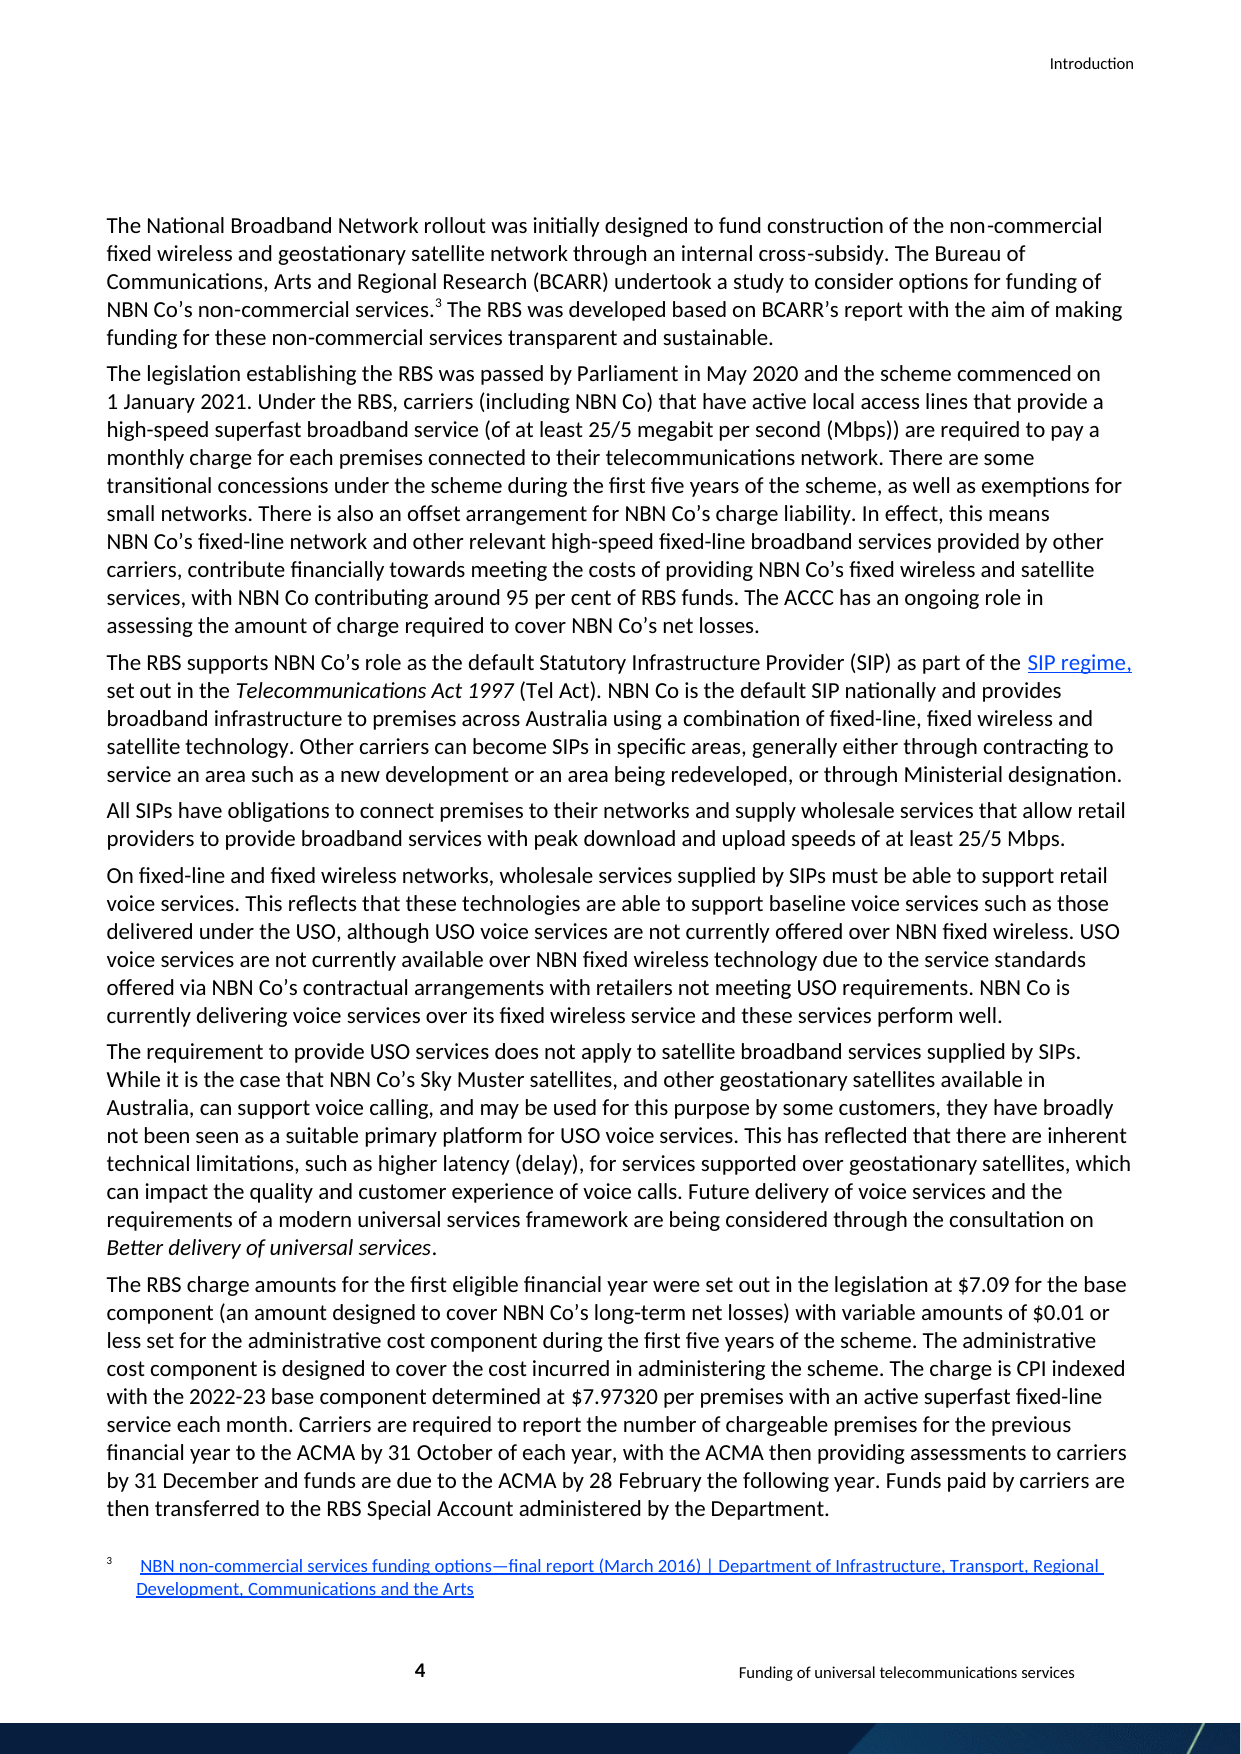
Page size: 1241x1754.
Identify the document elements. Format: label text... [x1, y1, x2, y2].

text The legislation establishing the RBS was passed by Parliament in May 2020 and the scheme commenced on 1 January 2021. Under the RBS, carriers (including NBN Co) that have active local access lines that provide a high-speed superfast broadband service (of at least 25/5 megabit per second (Mbps)) are required to pay a monthly charge for each premises connected to their telecommunications network. There are some transitional concessions under the scheme during the first five years of the scheme, as well as exemptions for small networks. There is also an offset arrangement for NBN Co’s charge liability. In effect, this means NBN Co’s fixed-line network and other relevant high-speed fixed-line broadband services provided by other carriers, contribute financially towards meeting the costs of providing NBN Co’s fixed wireless and satellite services, with NBN Co contributing around 95 per cent of RBS funds. The ACCC has an ongoing role in assessing the amount of charge required to cover NBN Co’s net losses. [106, 359, 1134, 639]
text The RBS supports NBN Co’s role as the default Statutory Infrastructure Provider (SIP) as part of the SIP regime, set out in the Telecommunications Act 1997 (Tel Act). NBN Co is the default SIP nationally and provides broadband infrastructure to premises across Australia using a combination of fixed-line, fixed wireless and satellite technology. Other carriers can become SIPs in specific areas, generally either through contracting to service an area such as a new development or an area being redeveloped, or through Ministerial designation. [106, 648, 1134, 788]
text The RBS charge amounts for the first eligible financial year were set out in the legislation at $7.09 for the base component (an amount designed to cover NBN Co’s long-term net losses) with variable amounts of $0.01 or less set for the administrative cost component during the first five years of the scheme. The administrative cost component is designed to cover the cost incurred in administering the scheme. The charge is CPI indexed with the 2022-23 base component determined at $7.97320 per premises with an active superfast fixed-line service each month. Carriers are required to report the number of chargeable premises for the previous financial year to the ACMA by 31 October of each year, with the ACMA then providing assessments to carriers by 31 December and funds are due to the ACMA by 28 February the following year. Funds paid by carriers are then transferred to the RBS Special Account administered by the Department. [106, 1270, 1134, 1522]
text The National Broadband Network rollout was initially designed to fund construction of the non-commercial fixed wireless and geostationary satellite network through an internal cross-subsidy. The Bureau of Communications, Arts and Regional Research (BCARR) undertook a study to consider options for funding of NBN Co’s non-commercial services. The RBS was developed based on BCARR’s report with the aim of making funding for these non-commercial services transparent and sustainable. [106, 211, 1134, 351]
text All SIPs have obligations to connect premises to their networks and supply wholesale services that allow retail providers to provide broadband services with peak download and upload speeds of at least 25/5 Mbps. [106, 796, 1134, 852]
text On fixed-line and fixed wireless networks, wholesale services supplied by SIPs must be able to support retail voice services. This reflects that these technologies are able to support baseline voice services such as those delivered under the USO, although USO voice services are not currently offered over NBN fixed wireless. USO voice services are not currently available over NBN fixed wireless technology due to the service standards offered via NBN Co’s contractual arrangements with retailers not meeting USO requirements. NBN Co is currently delivering voice services over its fixed wireless service and these services perform well. [106, 861, 1134, 1029]
text The requirement to provide USO services does not apply to satellite broadband services supplied by SIPs. While it is the case that NBN Co’s Sky Muster satellites, and other geostationary satellites available in Australia, can support voice calling, and may be used for this purpose by some customers, they have broadly not been seen as a suitable primary platform for USO voice services. This has reflected that there are inherent technical limitations, such as higher latency (delay), for services supported over geostationary satellites, which can impact the quality and customer experience of voice calls. Future delivery of voice services and the requirements of a modern universal services framework are being considered through the consultation on Better delivery of universal services. [106, 1037, 1134, 1261]
picture [0, 1723, 1241, 1754]
